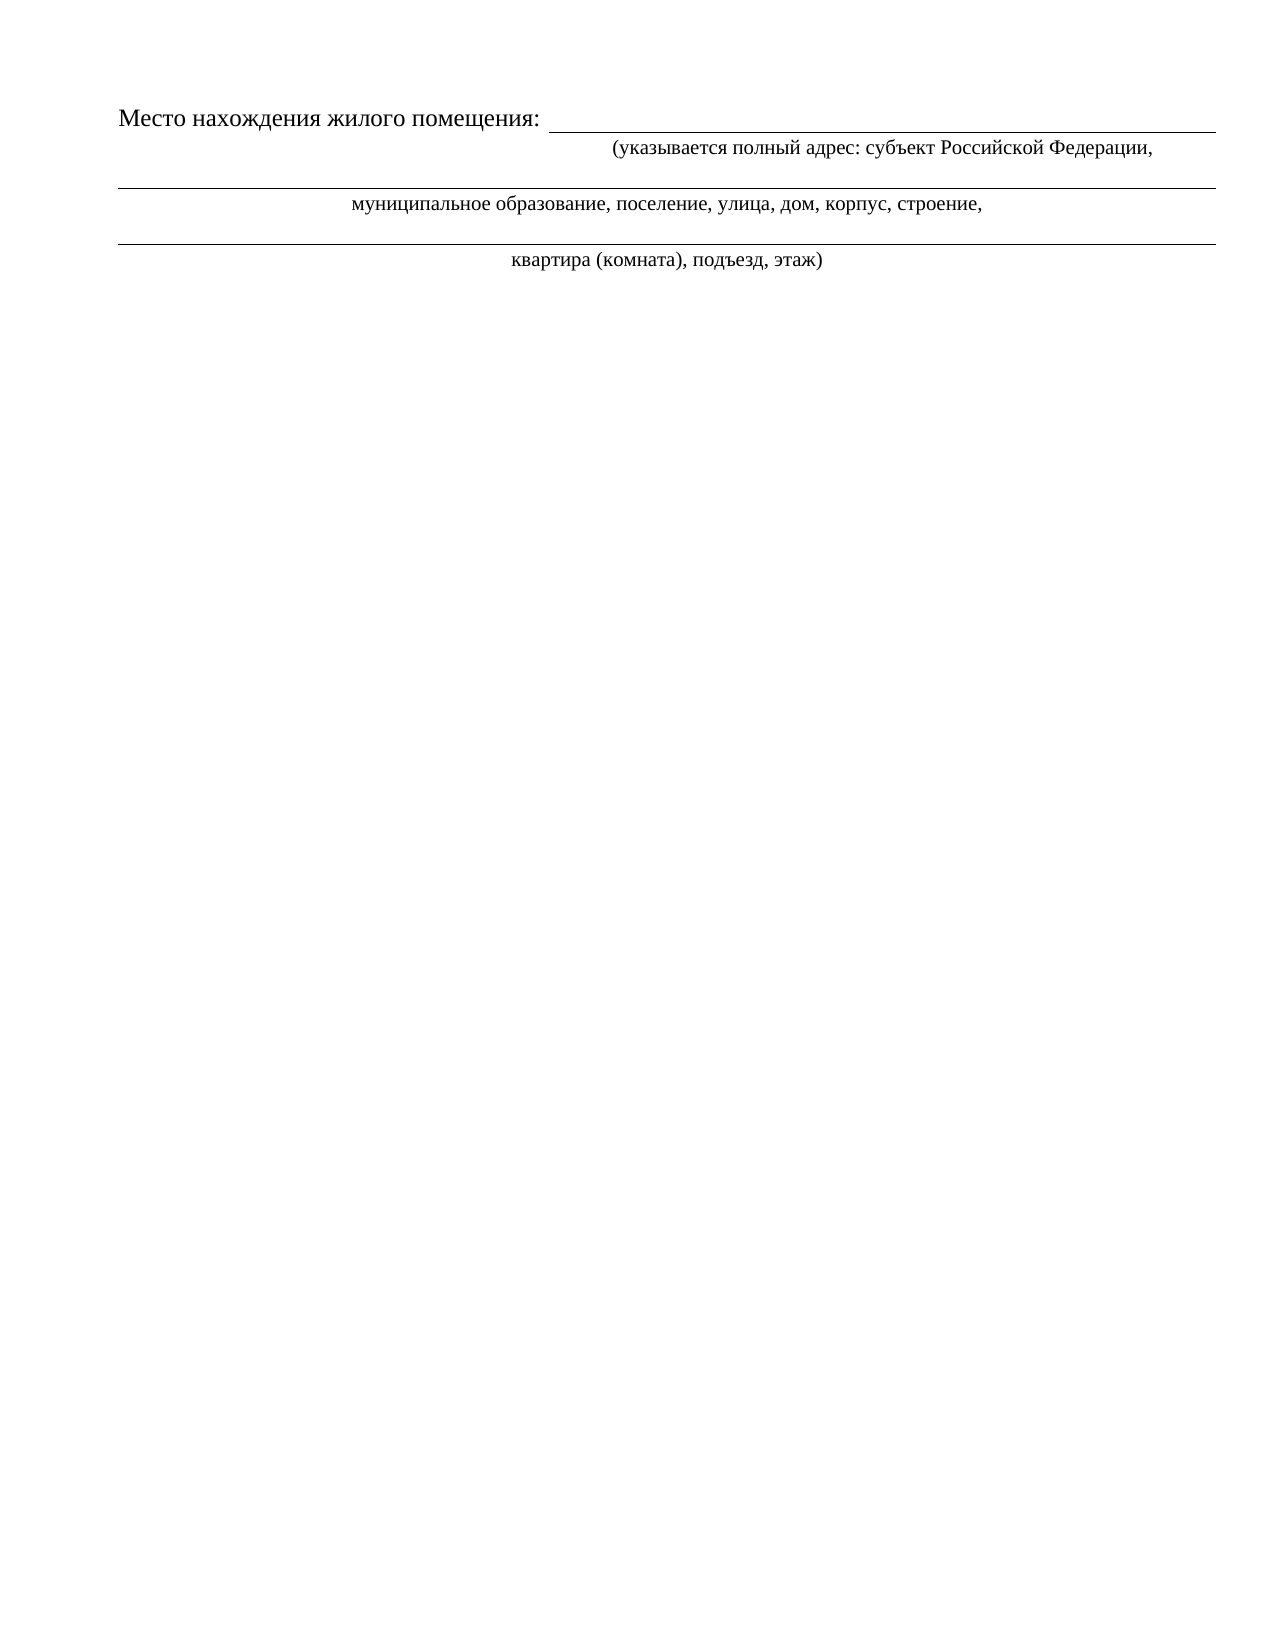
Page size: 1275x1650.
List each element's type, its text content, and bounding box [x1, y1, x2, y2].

text Место нахождения жилого помещения: [118, 103, 1216, 132]
text (указывается полный адрес: субъект Российской Федерации, [549, 133, 1216, 159]
text муниципальное образование, поселение, улица, дом, корпус, строение, [118, 189, 1216, 215]
text квартира (комната), подъезд, этаж) [118, 245, 1216, 271]
